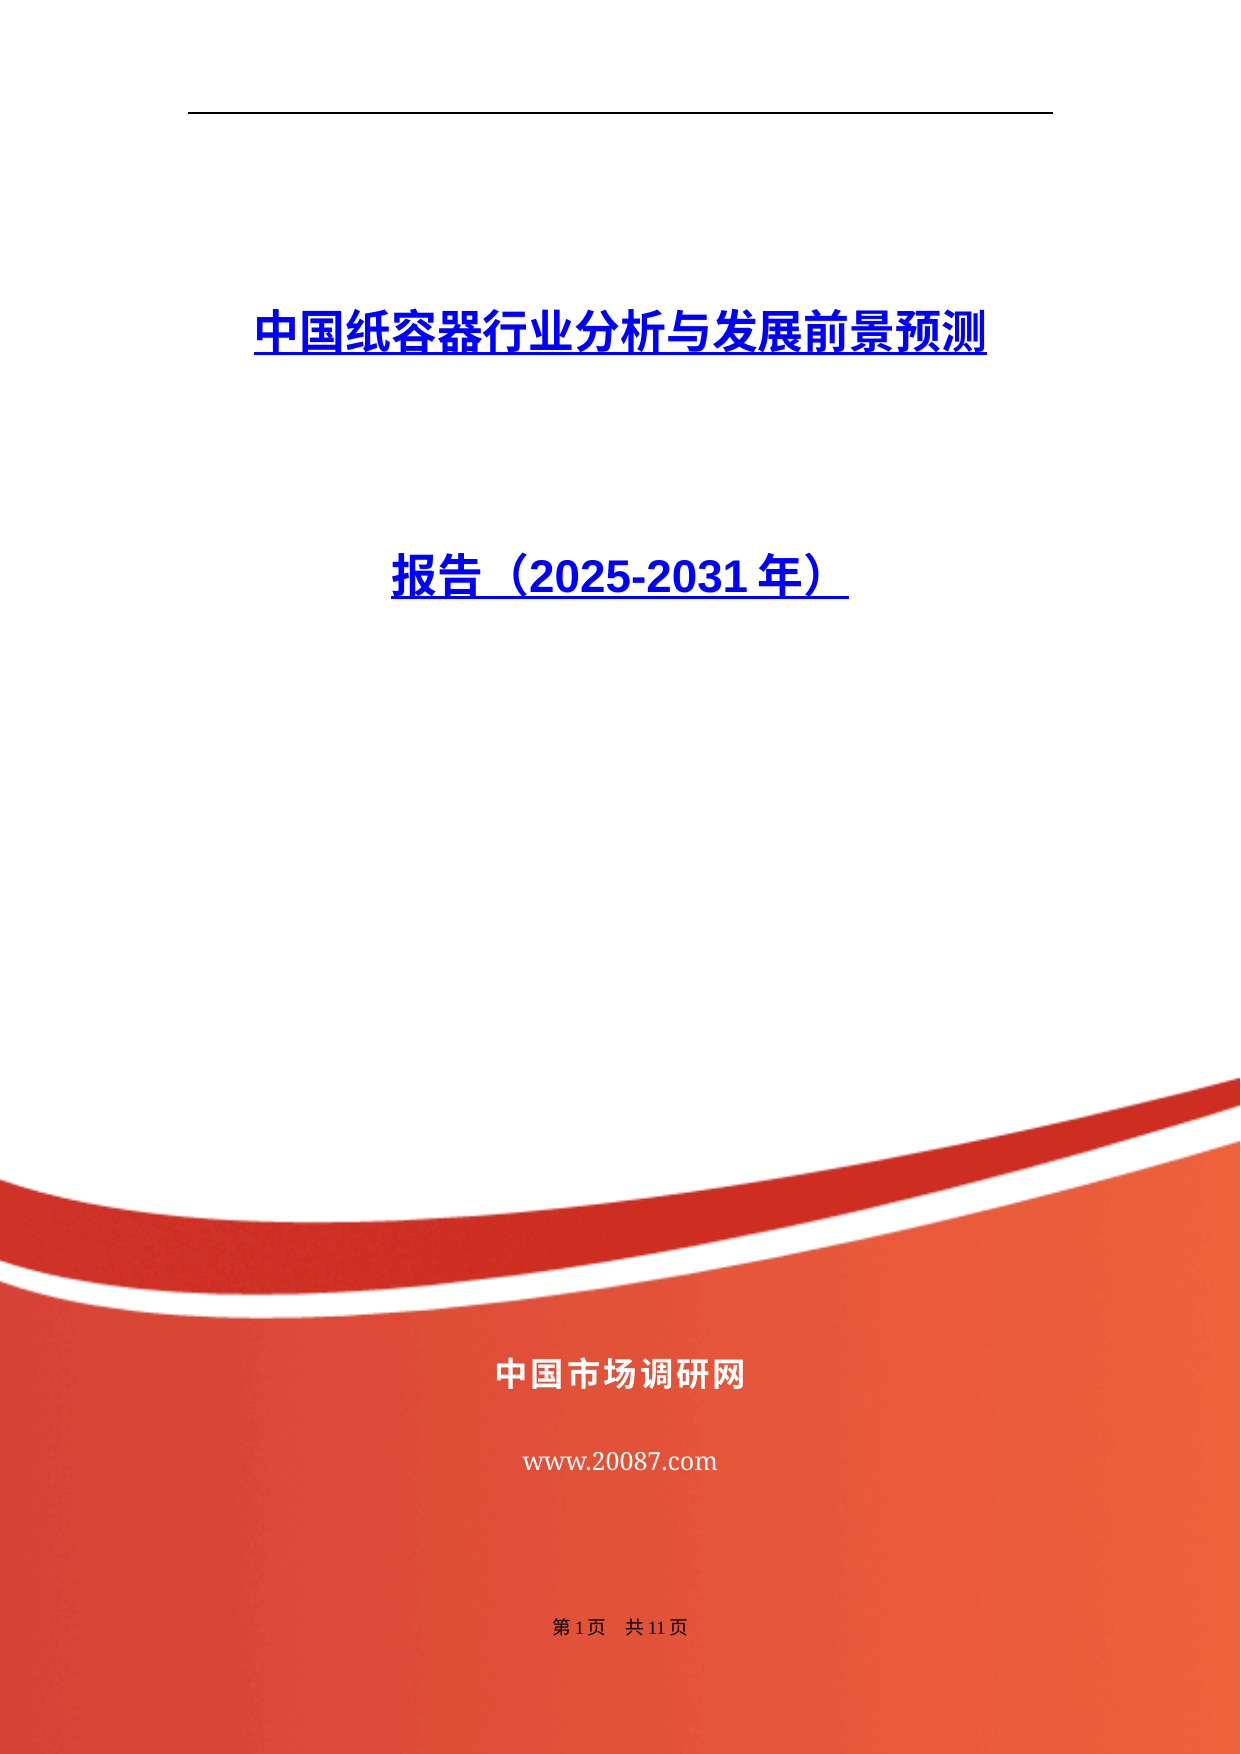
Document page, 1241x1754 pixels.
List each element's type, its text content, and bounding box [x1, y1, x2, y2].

table_header 中国纸容器行业分析与发展前景预测报告（2025-2031年） [188, 207, 1053, 773]
subtitle 中国市场调研网 [187, 1339, 1053, 1404]
text www.20087.com [187, 1428, 1053, 1493]
picture [0, 1006, 1241, 1754]
